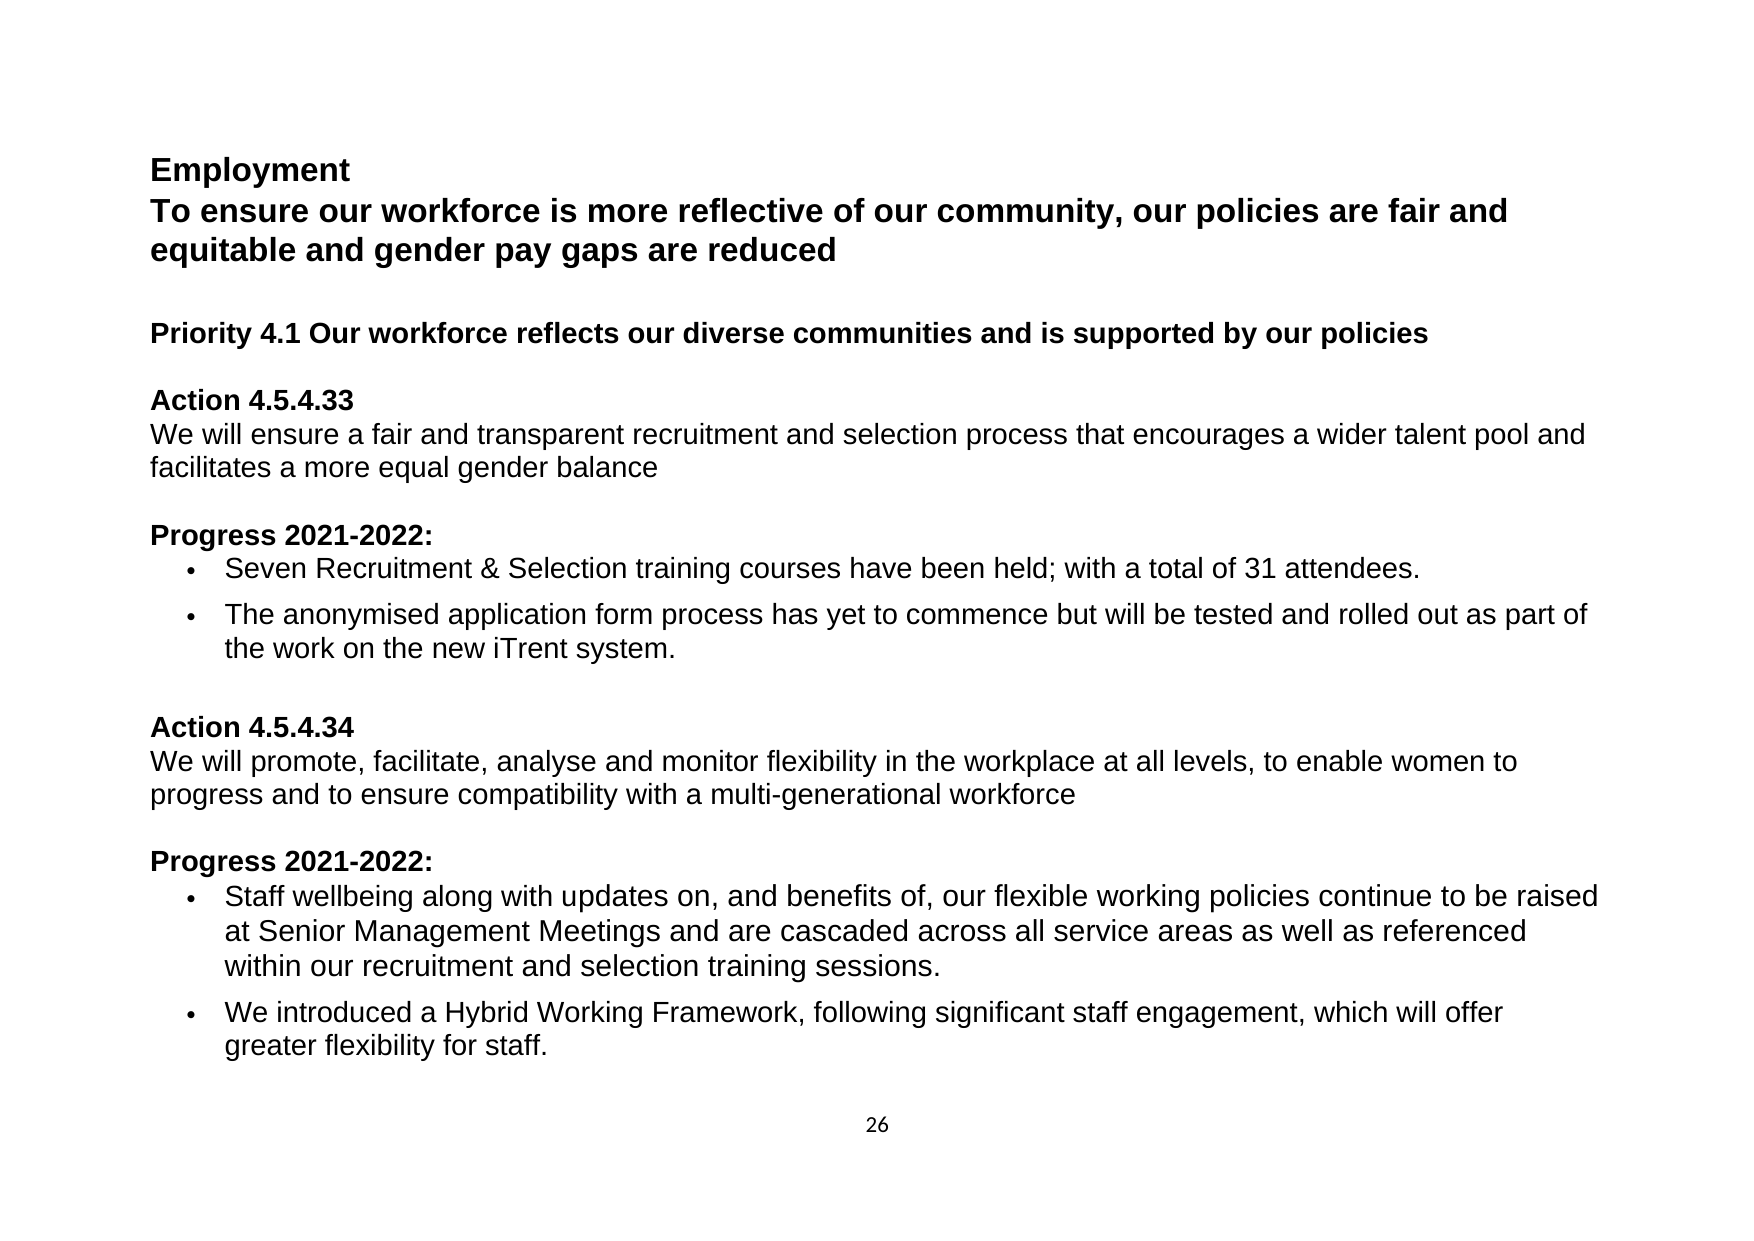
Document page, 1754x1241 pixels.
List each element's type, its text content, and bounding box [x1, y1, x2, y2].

list We introduced a Hybrid Working Framework, following significant staff engagement, which will offer greater flexibility for staff. [187, 995, 1604, 1062]
list Seven Recruitment & Selection training courses have been held; with a total of 31 attendees. [187, 551, 1604, 584]
text We will ensure a fair and transparent recruitment and selection process that encourages a wider talent pool and facilitates a more equal gender balance [150, 417, 1604, 484]
text Action 4.5.4.33 [150, 383, 1604, 417]
text Action 4.5.4.34 [150, 710, 1604, 744]
text To ensure our workforce is more reflective of our community, our policies are fair and equitable and gender pay gaps are reduced [150, 191, 1604, 268]
text Progress 2021-2022: [150, 517, 1604, 551]
list The anonymised application form process has yet to commence but will be tested and rolled out as part of the work on the new iTrent system. [187, 597, 1604, 664]
text Progress 2021-2022: [150, 844, 1604, 878]
list Staff wellbeing along with updates on, and benefits of, our flexible working policies continue to be raised at Senior Management Meetings and are cascaded across all service areas as well as referenced within our recruitment and selection training sessions. [187, 878, 1604, 982]
subtitle Employment [150, 150, 1604, 188]
text Priority 4.1 Our workforce reflects our diverse communities and is supported by our policies [150, 316, 1604, 350]
text We will promote, facilitate, analyse and monitor flexibility in the workplace at all levels, to enable women to progress and to ensure compatibility with a multi-generational workforce [150, 744, 1604, 811]
